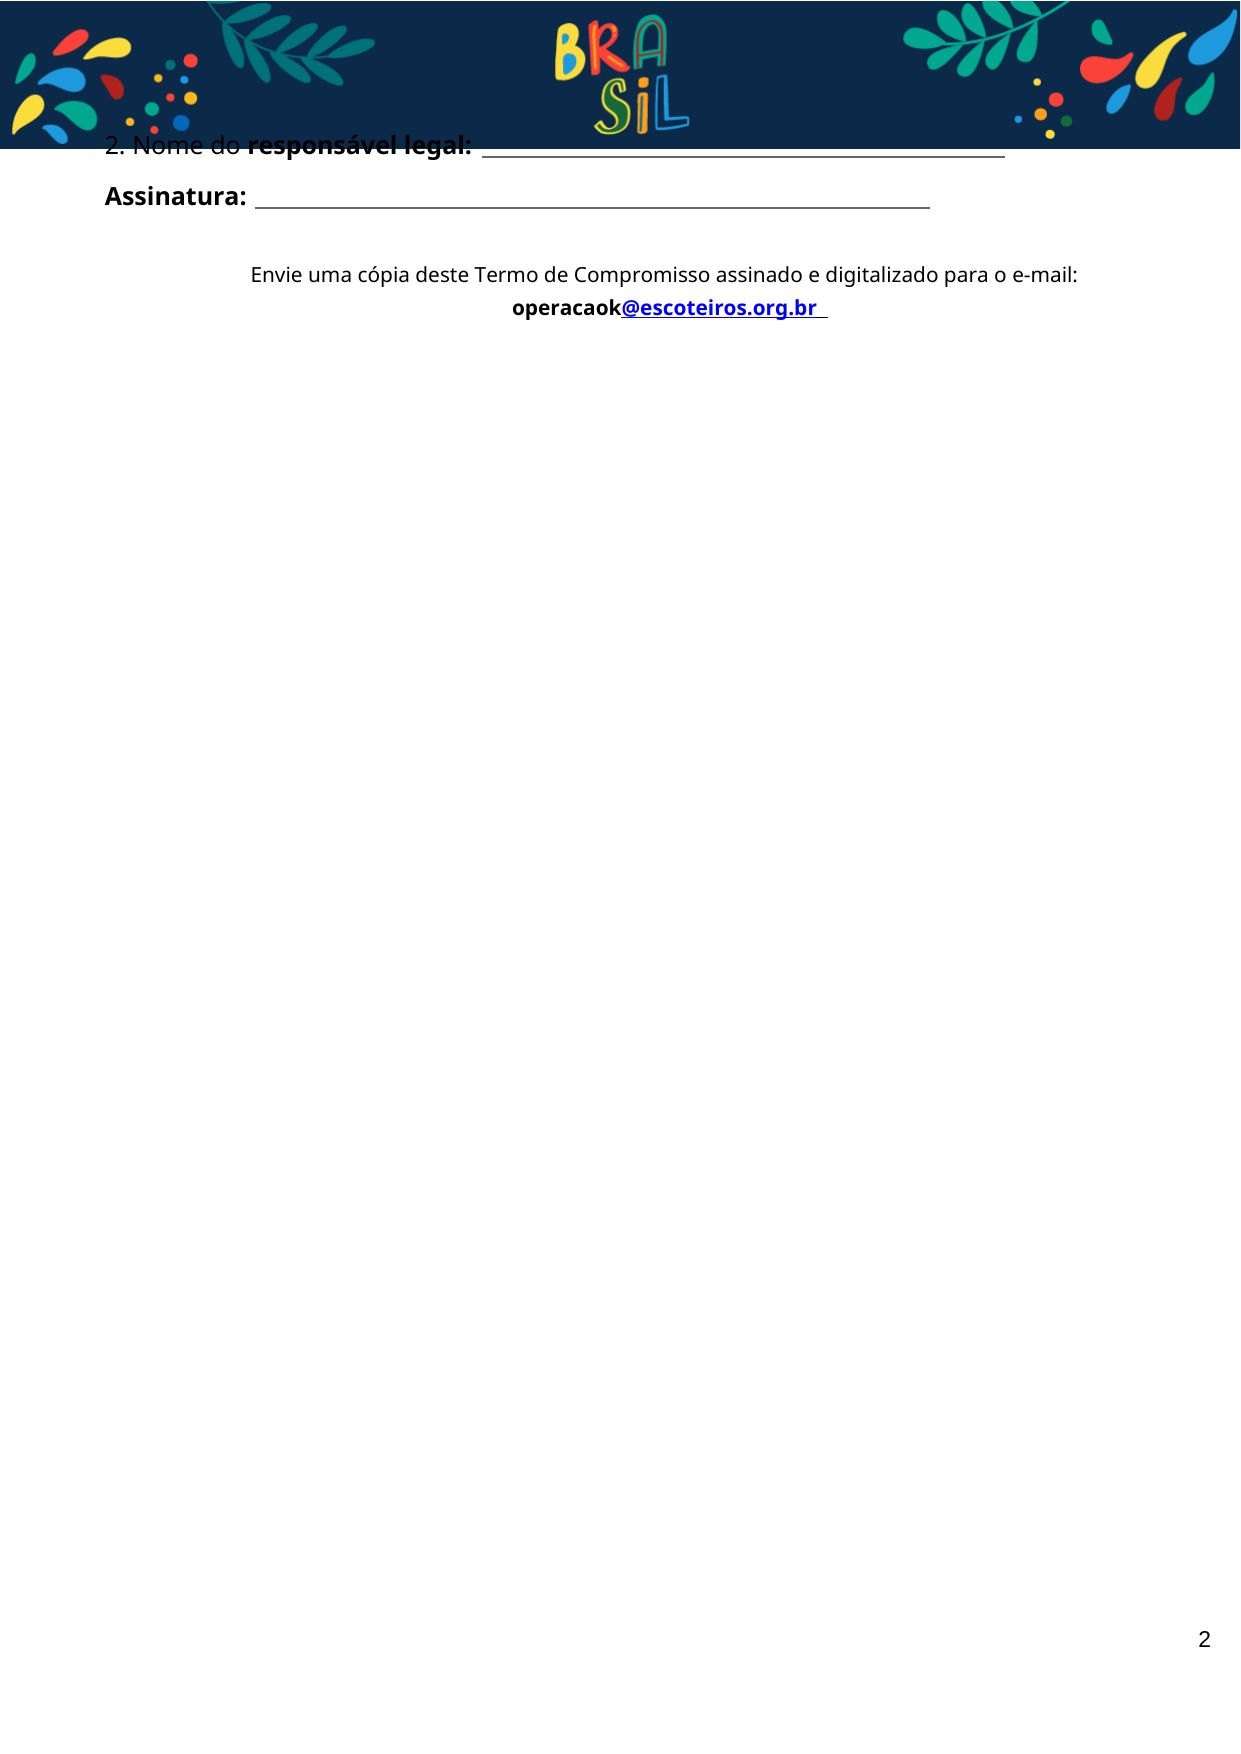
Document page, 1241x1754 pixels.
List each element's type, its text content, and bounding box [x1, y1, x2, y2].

subtitle 2. Nome do responsável legal: [29, 128, 1211, 162]
subtitle Assinatura: [29, 179, 1211, 213]
text Envie uma cópia deste Termo de Compromisso assinado e digitalizado para o e-mail: operacaok@escoteiros.org.br [118, 230, 1211, 321]
picture [0, 1, 1241, 149]
